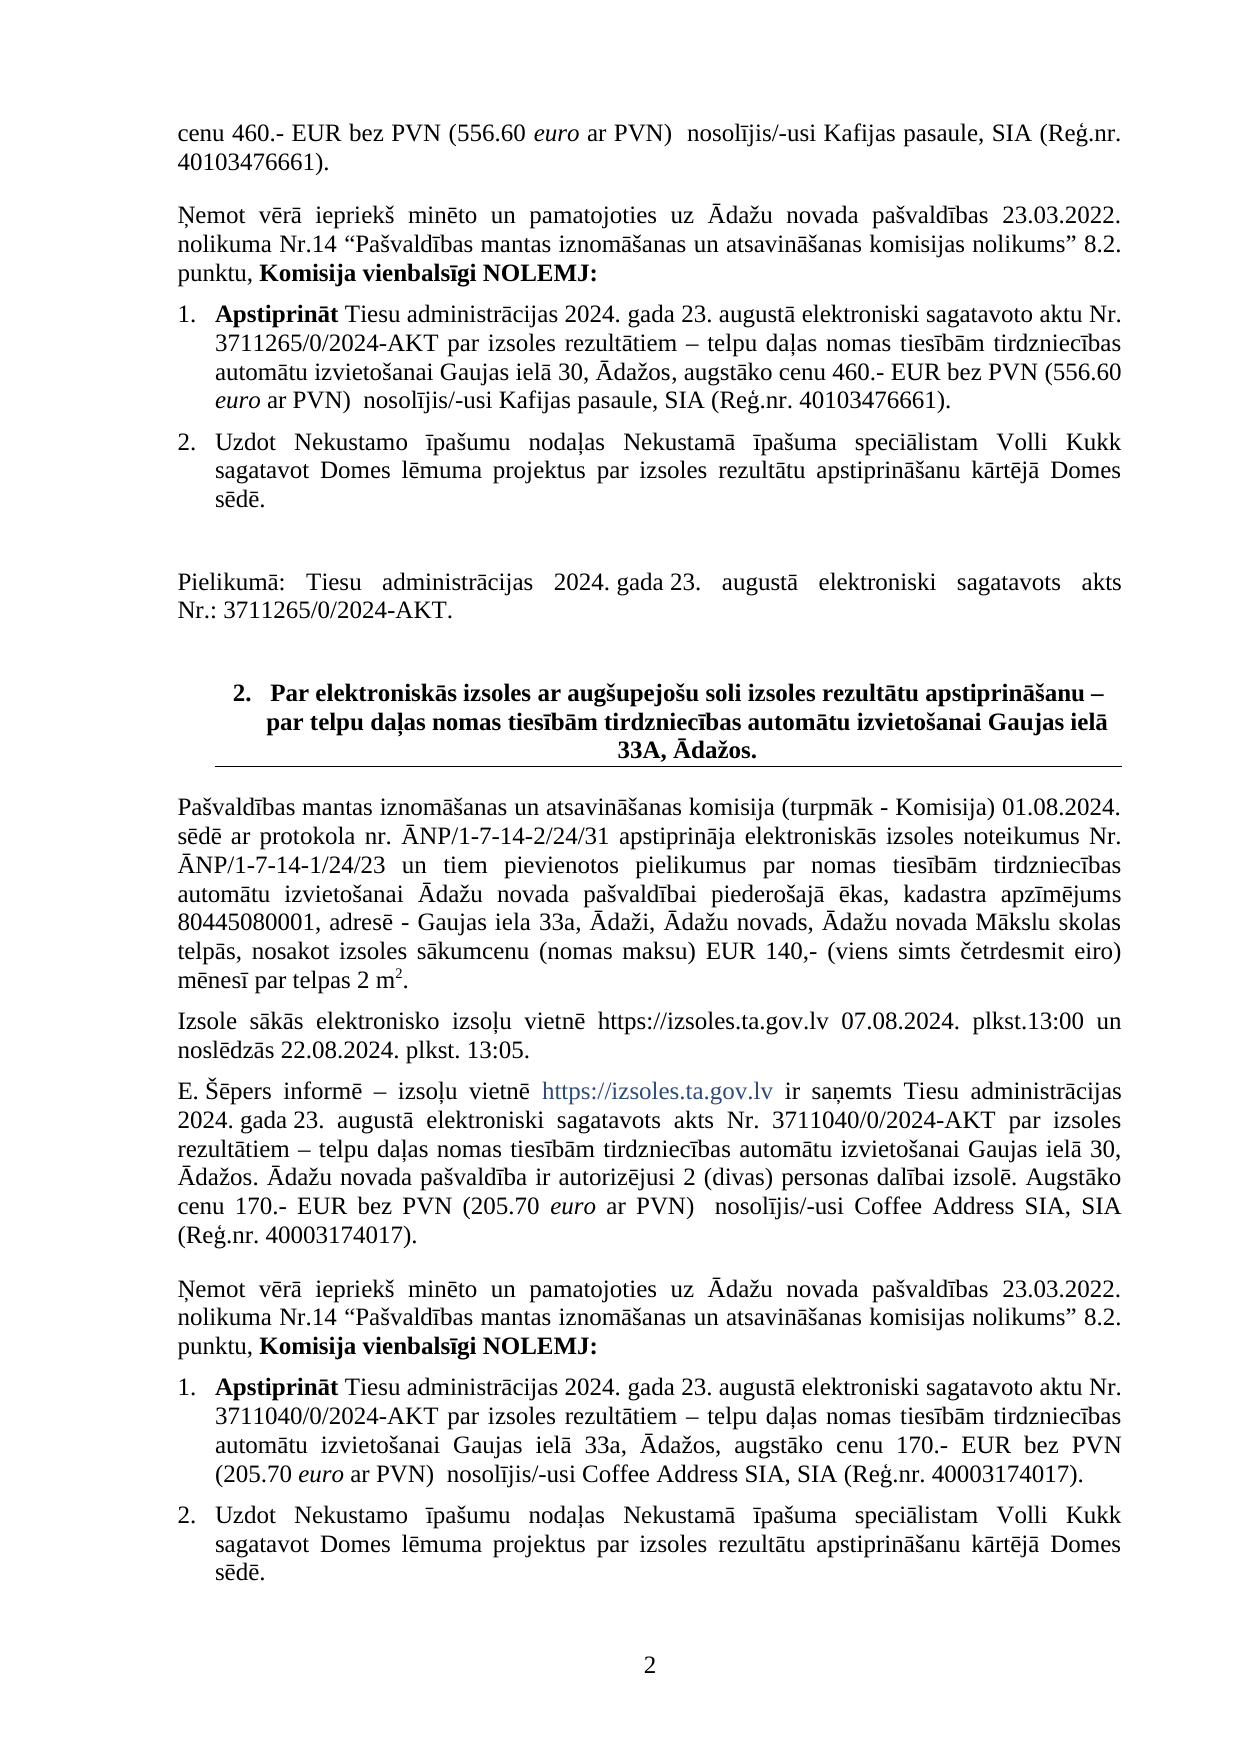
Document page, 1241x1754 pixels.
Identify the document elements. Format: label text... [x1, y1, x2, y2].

list Uzdot Nekustamo īpašumu nodaļas Nekustamā īpašuma speciālistam Volli Kukk sagatavot Domes lēmuma projektus par izsoles rezultātu apstiprināšanu kārtējā Domes sēdē. [177, 1500, 1122, 1586]
text Izsole sākās elektronisko izsoļu vietnē https://izsoles.ta.gov.lv 07.08.2024. plkst.13:00 un noslēdzās 22.08.2024. plkst. 13:05. [177, 1006, 1122, 1064]
list Apstiprināt Tiesu administrācijas 2024. gada 23. augustā elektroniski sagatavoto aktu Nr. 3711040/0/2024-AKT par izsoles rezultātiem – telpu daļas nomas tiesībām tirdzniecības automātu izvietošanai Gaujas ielā 33a, Ādažos, augstāko cenu 170.- EUR bez PVN (205.70 euro ar PVN) nosolījis/-usi Coffee Address SIA, SIA (Reģ.nr. 40003174017). [177, 1372, 1122, 1487]
text E. Šēpers informē – izsoļu vietnē https://izsoles.ta.gov.lv ir saņemts Tiesu administrācijas 2024. gada 23. augustā elektroniski sagatavots akts Nr. 3711040/0/2024-AKT par izsoles rezultātiem – telpu daļas nomas tiesībām tirdzniecības automātu izvietošanai Gaujas ielā 30, Ādažos. Ādažu novada pašvaldība ir autorizējusi 2 (divas) personas dalībai izsolē. Augstāko cenu 170.- EUR bez PVN (205.70 euro ar PVN) nosolījis/-usi Coffee Address SIA, SIA (Reģ.nr. 40003174017). [177, 1076, 1122, 1249]
text Ņemot vērā iepriekš minēto un pamatojoties uz Ādažu novada pašvaldības 23.03.2022. nolikuma Nr.14 “Pašvaldības mantas iznomāšanas un atsavināšanas komisijas nolikums” 8.2. punktu, Komisija vienbalsīgi NOLEMJ: [177, 1274, 1122, 1360]
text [177, 118, 1122, 176]
list Uzdot Nekustamo īpašumu nodaļas Nekustamā īpašuma speciālistam Volli Kukk sagatavot Domes lēmuma projektus par izsoles rezultātu apstiprināšanu kārtējā Domes sēdē. [177, 427, 1122, 513]
list Par elektroniskās izsoles ar augšupejošu soli izsoles rezultātu apstiprināšanu – par telpu daļas nomas tiesībām tirdzniecības automātu izvietošanai Gaujas ielā 33A, Ādažos. [215, 678, 1122, 766]
text Pielikumā: Tiesu administrācijas 2024. gada 23. augustā elektroniski sagatavots akts Nr.: 3711265/0/2024-AKT. [177, 567, 1122, 624]
text Pašvaldības mantas iznomāšanas un atsavināšanas komisija (turpmāk - Komisija) 01.08.2024. sēdē ar protokola nr. ĀNP/1-7-14-2/24/31 apstiprināja elektroniskās izsoles noteikumus Nr. ĀNP/1-7-14-1/24/23 un tiem pievienotos pielikumus par nomas tiesībām tirdzniecības automātu izvietošanai Ādažu novada pašvaldībai piederošajā ēkas, kadastra apzīmējums 80445080001, adresē - Gaujas iela 33a, Ādaži, Ādažu novads, Ādažu novada Mākslu skolas telpās, nosakot izsoles sākumcenu (nomas maksu) EUR 140,- (viens simts četrdesmit eiro) mēnesī par telpas 2 m2. [177, 792, 1122, 994]
list Apstiprināt Tiesu administrācijas 2024. gada 23. augustā elektroniski sagatavoto aktu Nr. 3711265/0/2024-AKT par izsoles rezultātiem – telpu daļas nomas tiesībām tirdzniecības automātu izvietošanai Gaujas ielā 30, Ādažos, augstāko cenu 460.- EUR bez PVN (556.60 euro ar PVN) nosolījis/-usi Kafijas pasaule, SIA (Reģ.nr. 40103476661). [177, 299, 1122, 414]
text Ņemot vērā iepriekš minēto un pamatojoties uz Ādažu novada pašvaldības 23.03.2022. nolikuma Nr.14 “Pašvaldības mantas iznomāšanas un atsavināšanas komisijas nolikums” 8.2. punktu, Komisija vienbalsīgi NOLEMJ: [177, 201, 1122, 287]
